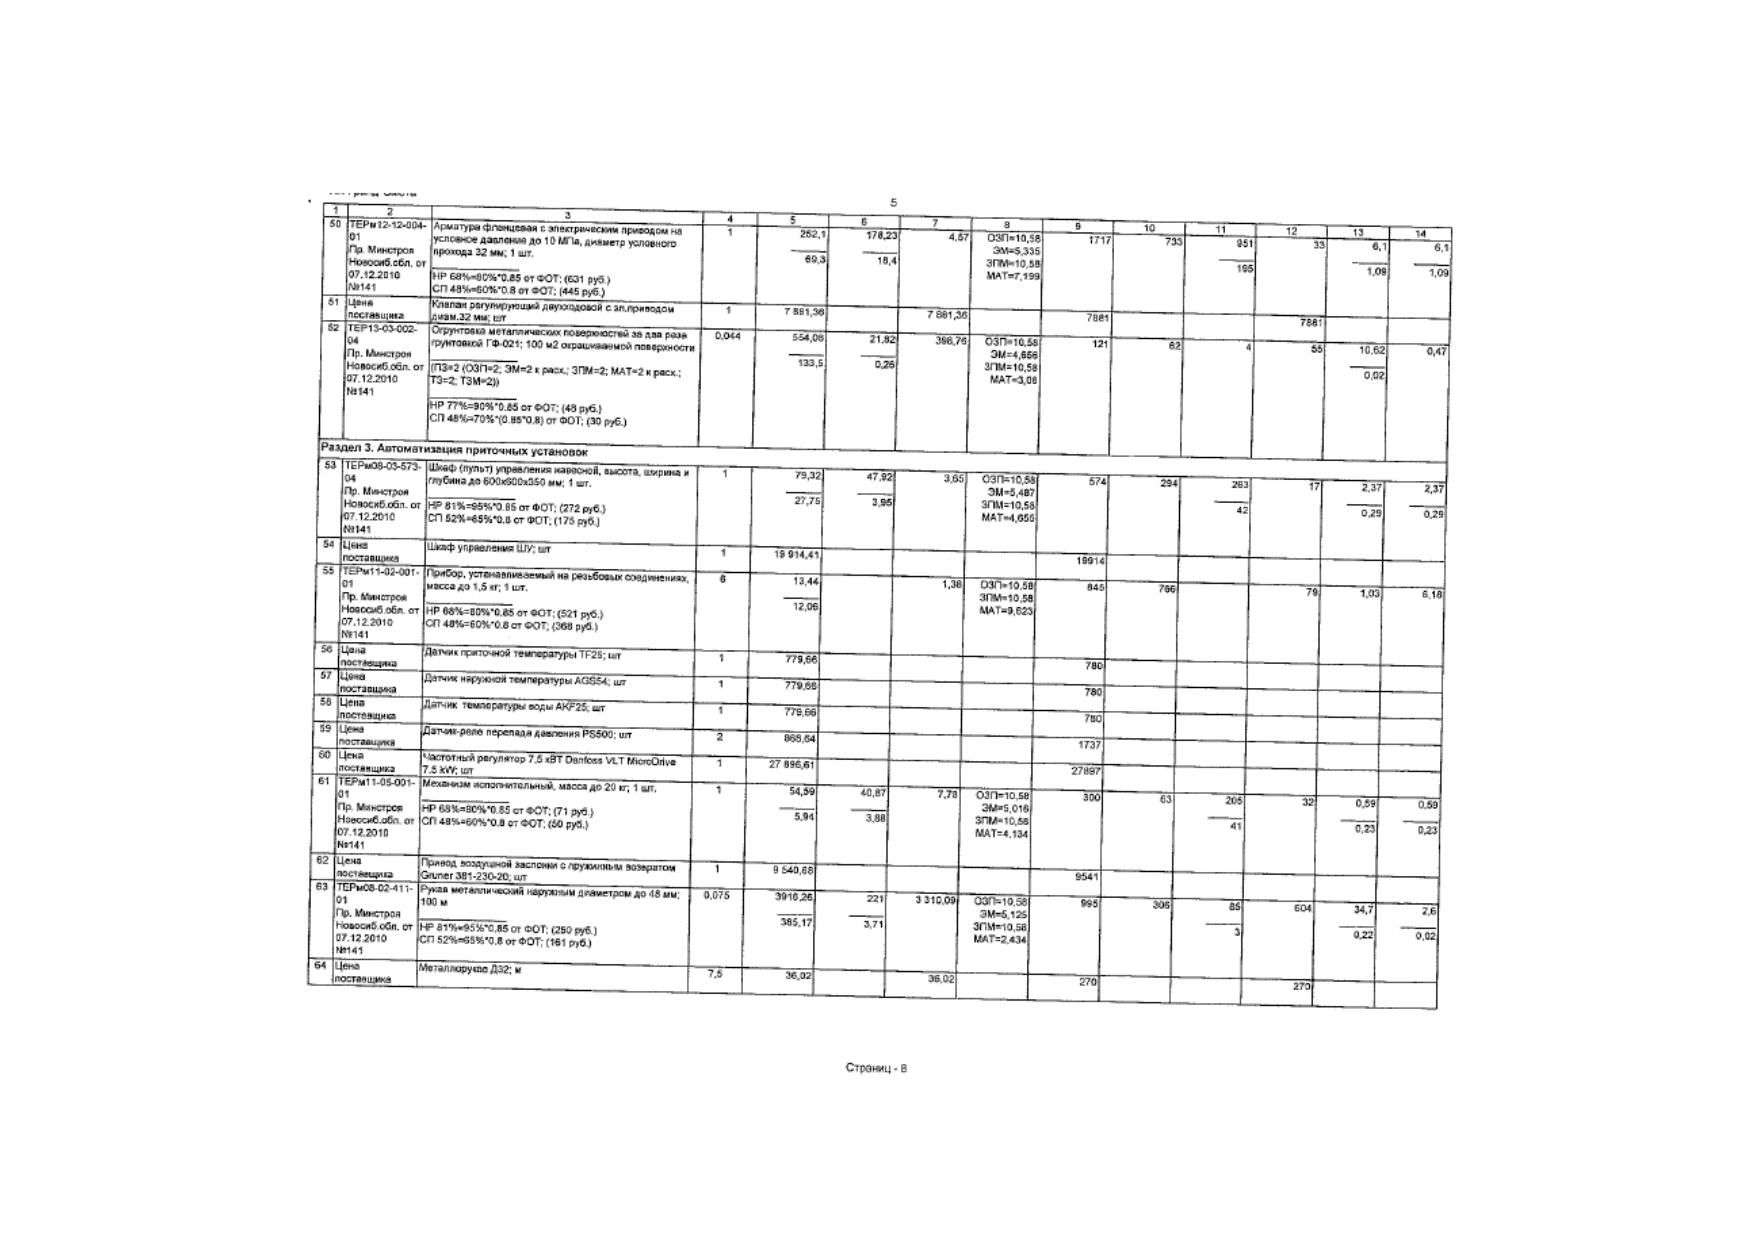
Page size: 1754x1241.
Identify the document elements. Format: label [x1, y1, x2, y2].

picture [231, 177, 1523, 1151]
